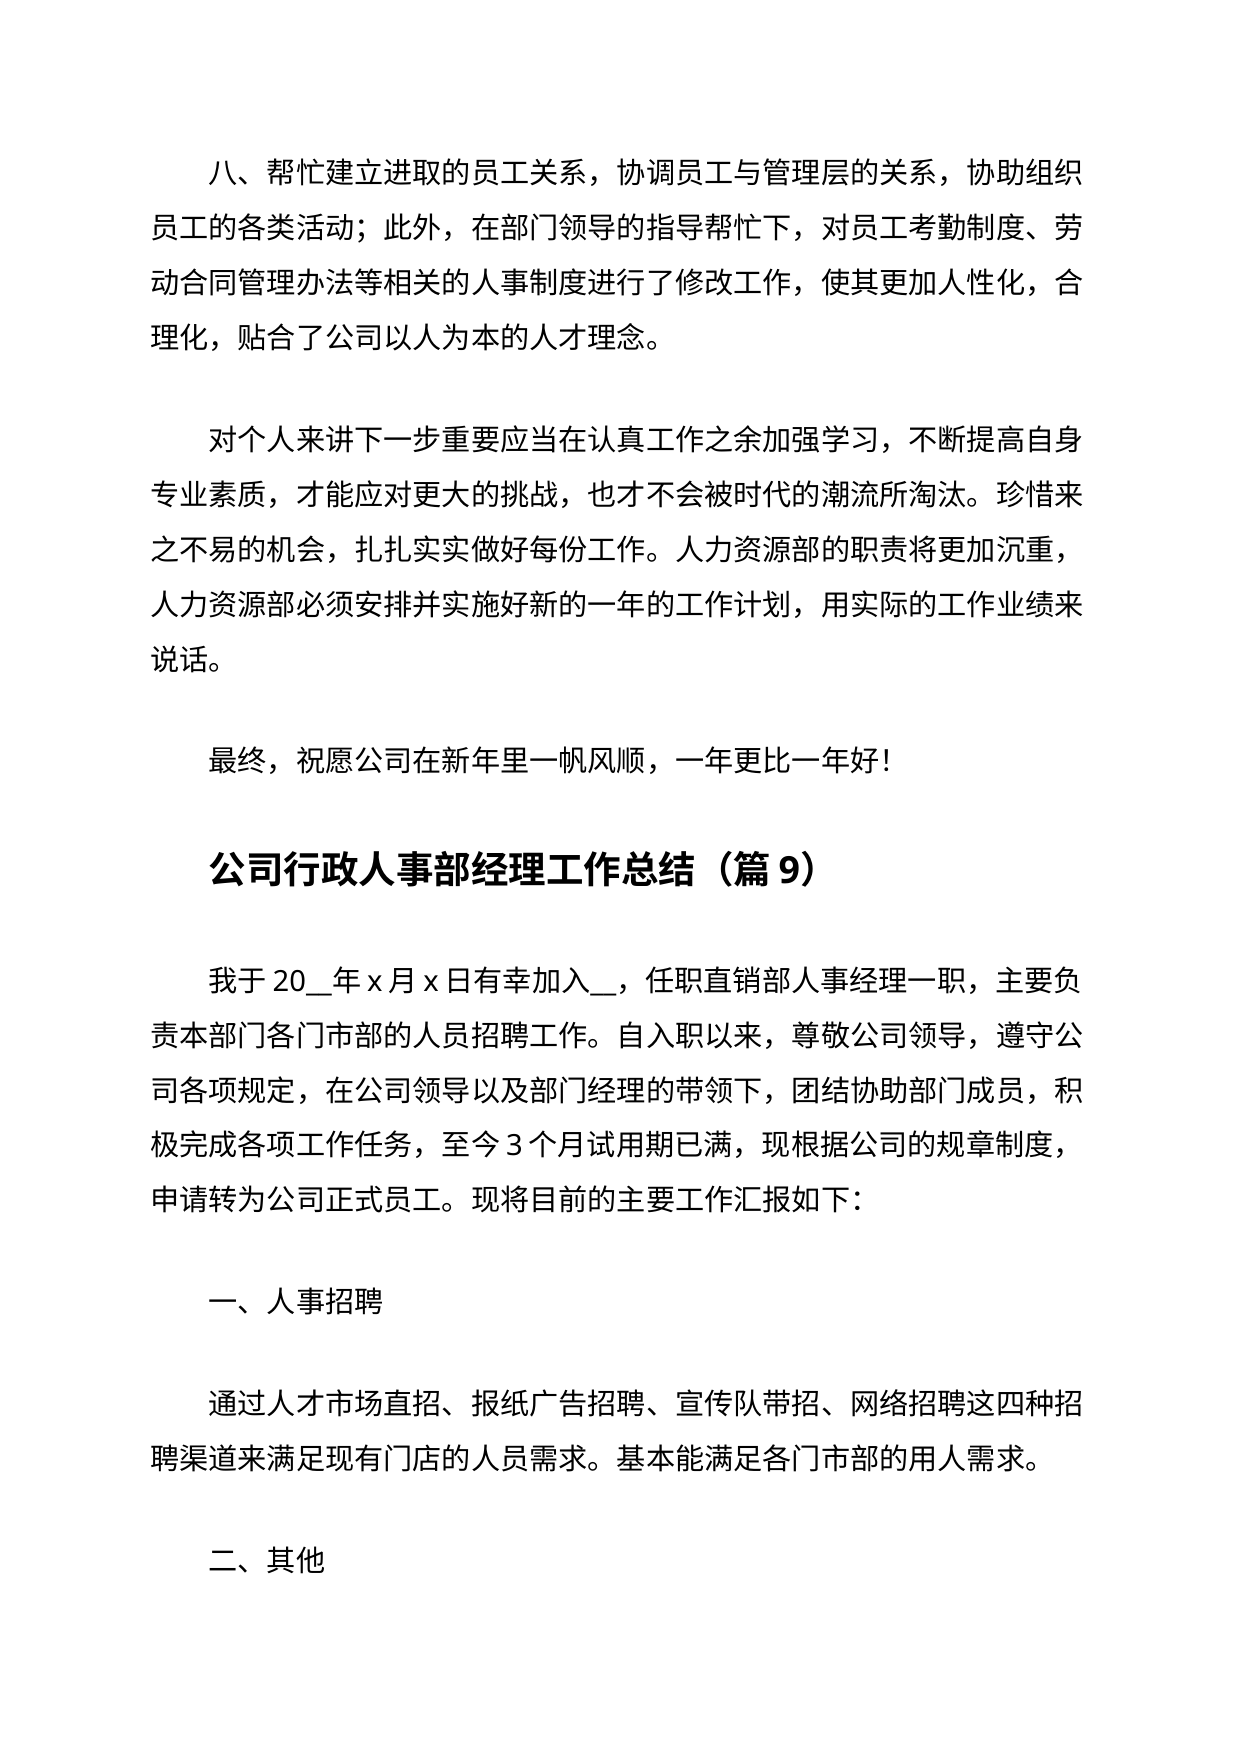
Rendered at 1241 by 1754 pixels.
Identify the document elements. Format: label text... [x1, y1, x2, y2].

text 八、帮忙建立进取的员工关系，协调员工与管理层的关系，协助组织员工的各类活动；此外，在部门领导的指导帮忙下，对员工考勤制度、劳动合同管理办法等相关的人事制度进行了修改工作，使其更加人性化，合理化，贴合了公司以人为本的人才理念。 [150, 150, 1090, 357]
text 公司行政人事部经理工作总结（篇9） [150, 839, 1090, 894]
text 对个人来讲下一步重要应当在认真工作之余加强学习，不断提高自身专业素质，才能应对更大的挑战，也才不会被时代的潮流所淘汰。珍惜来之不易的机会，扎扎实实做好每份工作。人力资源部的职责将更加沉重，人力资源部必须安排并实施好新的一年的工作计划，用实际的工作业绩来说话。 [150, 416, 1090, 678]
text 一、人事招聘 [150, 1279, 1090, 1321]
text 通过人才市场直招、报纸广告招聘、宣传队带招、网络招聘这四种招聘渠道来满足现有门店的人员需求。基本能满足各门市部的用人需求。 [150, 1381, 1090, 1478]
text 二、其他 [150, 1537, 1090, 1579]
text 最终，祝愿公司在新年里一帆风顺，一年更比一年好！ [150, 738, 1090, 780]
text 我于20__年x月x日有幸加入__，任职直销部人事经理一职，主要负责本部门各门市部的人员招聘工作。自入职以来，尊敬公司领导，遵守公司各项规定，在公司领导以及部门经理的带领下，团结协助部门成员，积极完成各项工作任务，至今3个月试用期已满，现根据公司的规章制度，申请转为公司正式员工。现将目前的主要工作汇报如下： [150, 957, 1090, 1219]
